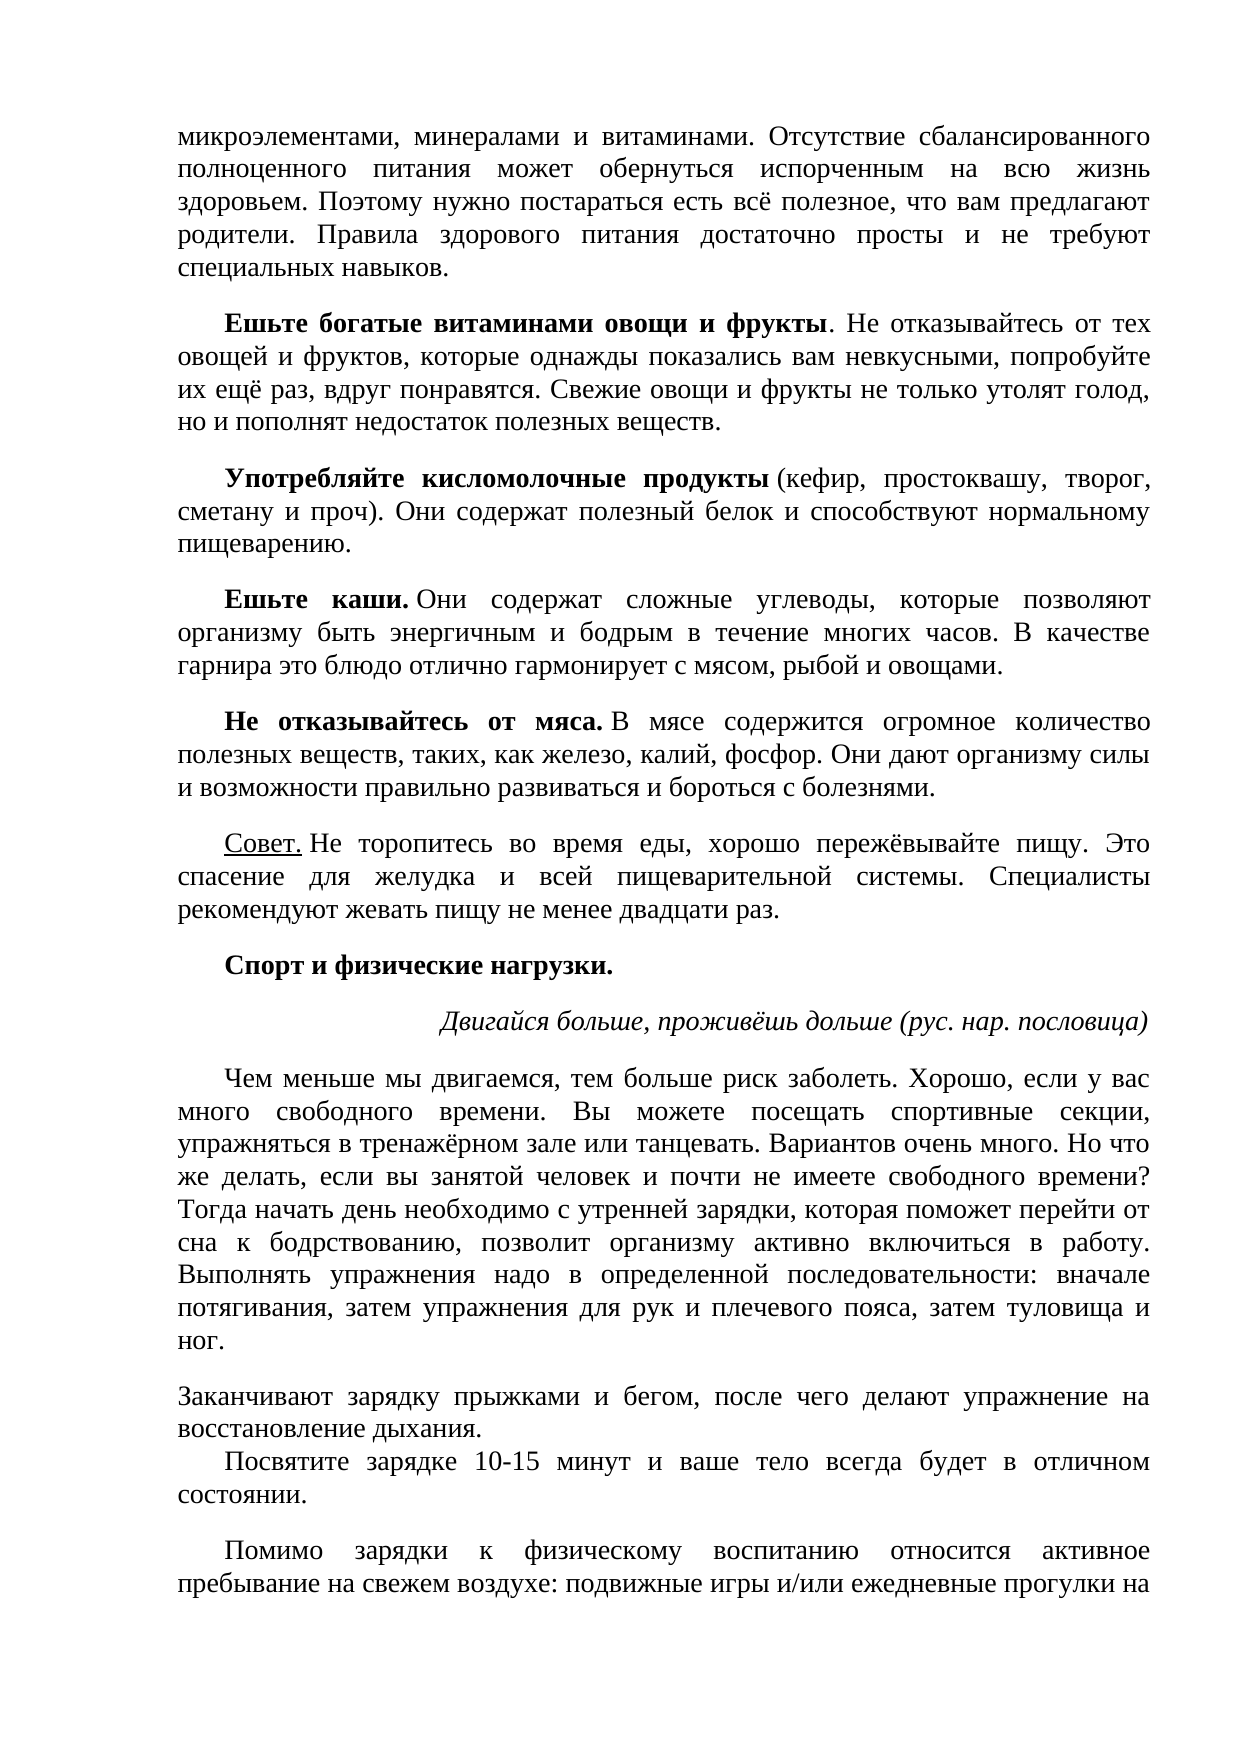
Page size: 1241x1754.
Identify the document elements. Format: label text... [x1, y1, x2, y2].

text Спорт и физические нагрузки. [177, 948, 1152, 981]
text Ешьте богатые витаминами овощи и фрукты. Не отказывайтесь от тех овощей и фруктов, которые однажды показались вам невкусными, попробуйте их ещё раз, вдруг понравятся. Свежие овощи и фрукты не только утолят голод, но и пополнят недостаток полезных веществ. [177, 306, 1152, 437]
text Двигайся больше, проживёшь дольше (рус. нар. пословица) [177, 1004, 1152, 1037]
text Совет. Не торопитесь во время еды, хорошо пережёвывайте пищу. Это спасение для желудка и всей пищеварительной системы. Специалисты рекомендуют жевать пищу не менее двадцати раз. [177, 826, 1152, 924]
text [177, 1533, 1152, 1598]
text Не отказывайтесь от мяса. В мясе содержится огромное количество полезных веществ, таких, как железо, калий, фосфор. Они дают организму силы и возможности правильно развиваться и бороться с болезнями. [177, 704, 1152, 802]
text Посвятите зарядке 10-15 минут и ваше тело всегда будет в отличном состоянии. [177, 1444, 1152, 1509]
text Ешьте каши. Они содержат сложные углеводы, которые позволяют организму быть энергичным и бодрым в течение многих часов. В качестве гарнира это блюдо отлично гармонирует с мясом, рыбой и овощами. [177, 582, 1152, 681]
text Употребляйте кисломолочные продукты (кефир, простоквашу, творог, сметану и проч). Они содержат полезный белок и способствуют нормальному пищеварению. [177, 460, 1152, 559]
text Заканчивают зарядку прыжками и бегом, после чего делают упражнение на восстановление дыхания. [177, 1379, 1152, 1444]
text Чем меньше мы двигаемся, тем больше риск заболеть. Хорошо, если у вас много свободного времени. Вы можете посещать спортивные секции, упражняться в тренажёрном зале или танцевать. Вариантов очень много. Но что же делать, если вы занятой человек и почти не имеете свободного времени? Тогда начать день необходимо с утренней зарядки, которая поможет перейти от сна к бодрствованию, позволит организму активно включиться в работу. Выполнять упражнения надо в определенной последовательности: вначале потягивания, затем упражнения для рук и плечевого пояса, затем туловища и ног. [177, 1060, 1152, 1356]
